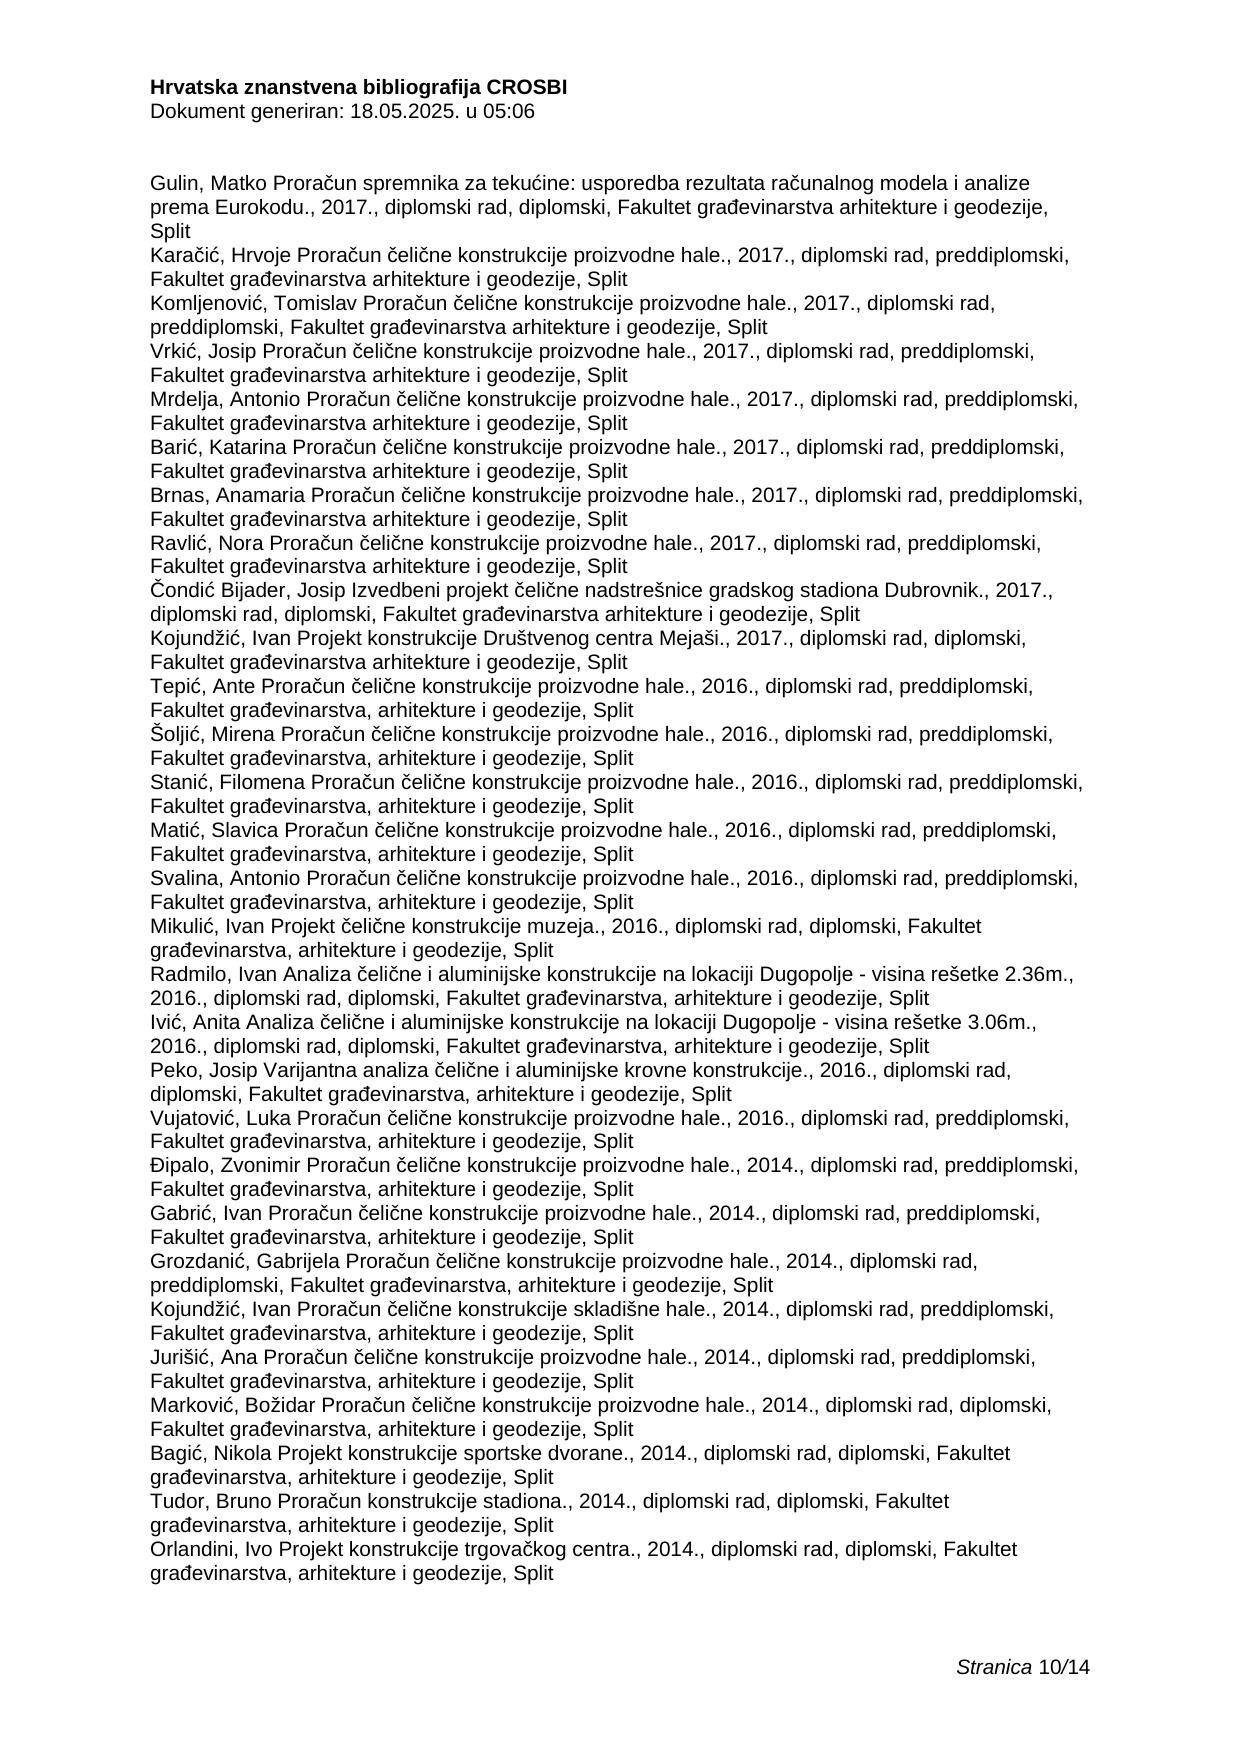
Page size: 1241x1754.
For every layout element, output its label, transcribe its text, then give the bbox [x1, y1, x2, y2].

text Šoljić, Mirena [150, 722, 1090, 770]
text Matić, Slavica [150, 818, 1090, 866]
text Mrdelja, Antonio [150, 387, 1090, 434]
text Bagić, Nikola [150, 1441, 1090, 1489]
text Peko, Josip [150, 1057, 1090, 1105]
text Karačić, Hrvoje [150, 243, 1090, 291]
text Svalina, Antonio [150, 866, 1090, 914]
text Marković, Božidar [150, 1393, 1090, 1441]
text Tepić, Ante [150, 674, 1090, 722]
text Vrkić, Josip [150, 339, 1090, 387]
text Ravlić, Nora [150, 530, 1090, 578]
text Tudor, Bruno [150, 1489, 1090, 1537]
text Kojundžić, Ivan [150, 626, 1090, 674]
text Barić, Katarina [150, 434, 1090, 482]
text Grozdanić, Gabrijela [150, 1249, 1090, 1297]
text Komljenović, Tomislav [150, 291, 1090, 339]
text Radmilo, Ivan [150, 962, 1090, 1009]
text Vujatović, Luka [150, 1105, 1090, 1153]
text Gulin, Matko [150, 171, 1090, 243]
text Kojundžić, Ivan [150, 1297, 1090, 1345]
text Orlandini, Ivo [150, 1537, 1090, 1584]
text Mikulić, Ivan [150, 914, 1090, 962]
text Brnas, Anamaria [150, 482, 1090, 530]
text Đipalo, Zvonimir [150, 1153, 1090, 1201]
text Stanić, Filomena [150, 770, 1090, 818]
text Jurišić, Ana [150, 1345, 1090, 1393]
text Čondić Bijader, Josip [150, 578, 1090, 626]
text Ivić, Anita [150, 1009, 1090, 1057]
text Gabrić, Ivan [150, 1201, 1090, 1249]
